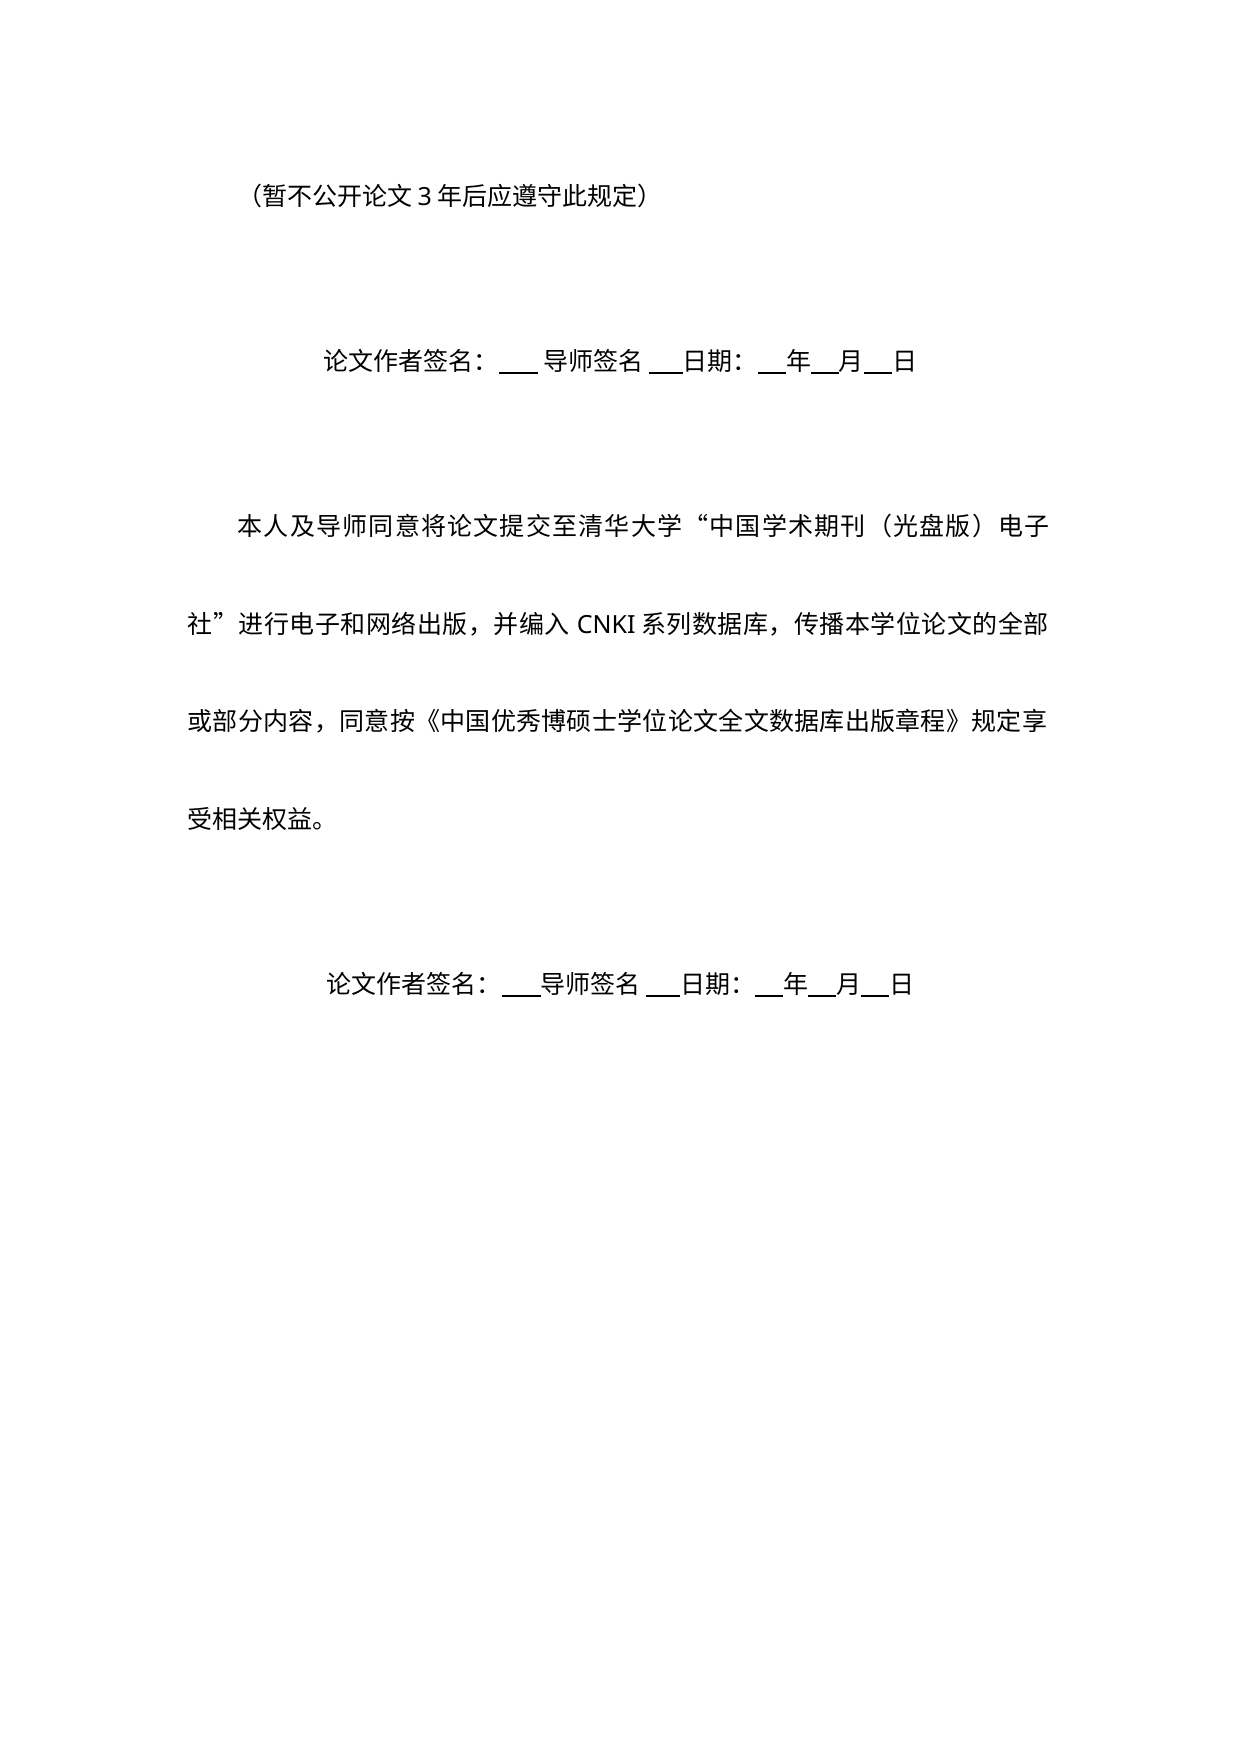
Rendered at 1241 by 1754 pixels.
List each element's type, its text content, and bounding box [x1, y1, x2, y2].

text 论文作者签名： 导师签名 日期： 年 月 日 [187, 327, 1053, 392]
text （暂不公开论文3年后应遵守此规定） [187, 162, 1050, 227]
text 论文作者签名： 导师签名 日期： 年 月 日 [187, 950, 1053, 1015]
text 本人及导师同意将论文提交至清华大学“中国学术期刊（光盘版）电子社”进行电子和网络出版，并编入CNKI系列数据库，传播本学位论文的全部或部分内容，同意按《中国优秀博硕士学位论文全文数据库出版章程》规定享受相关权益。 [187, 492, 1050, 850]
